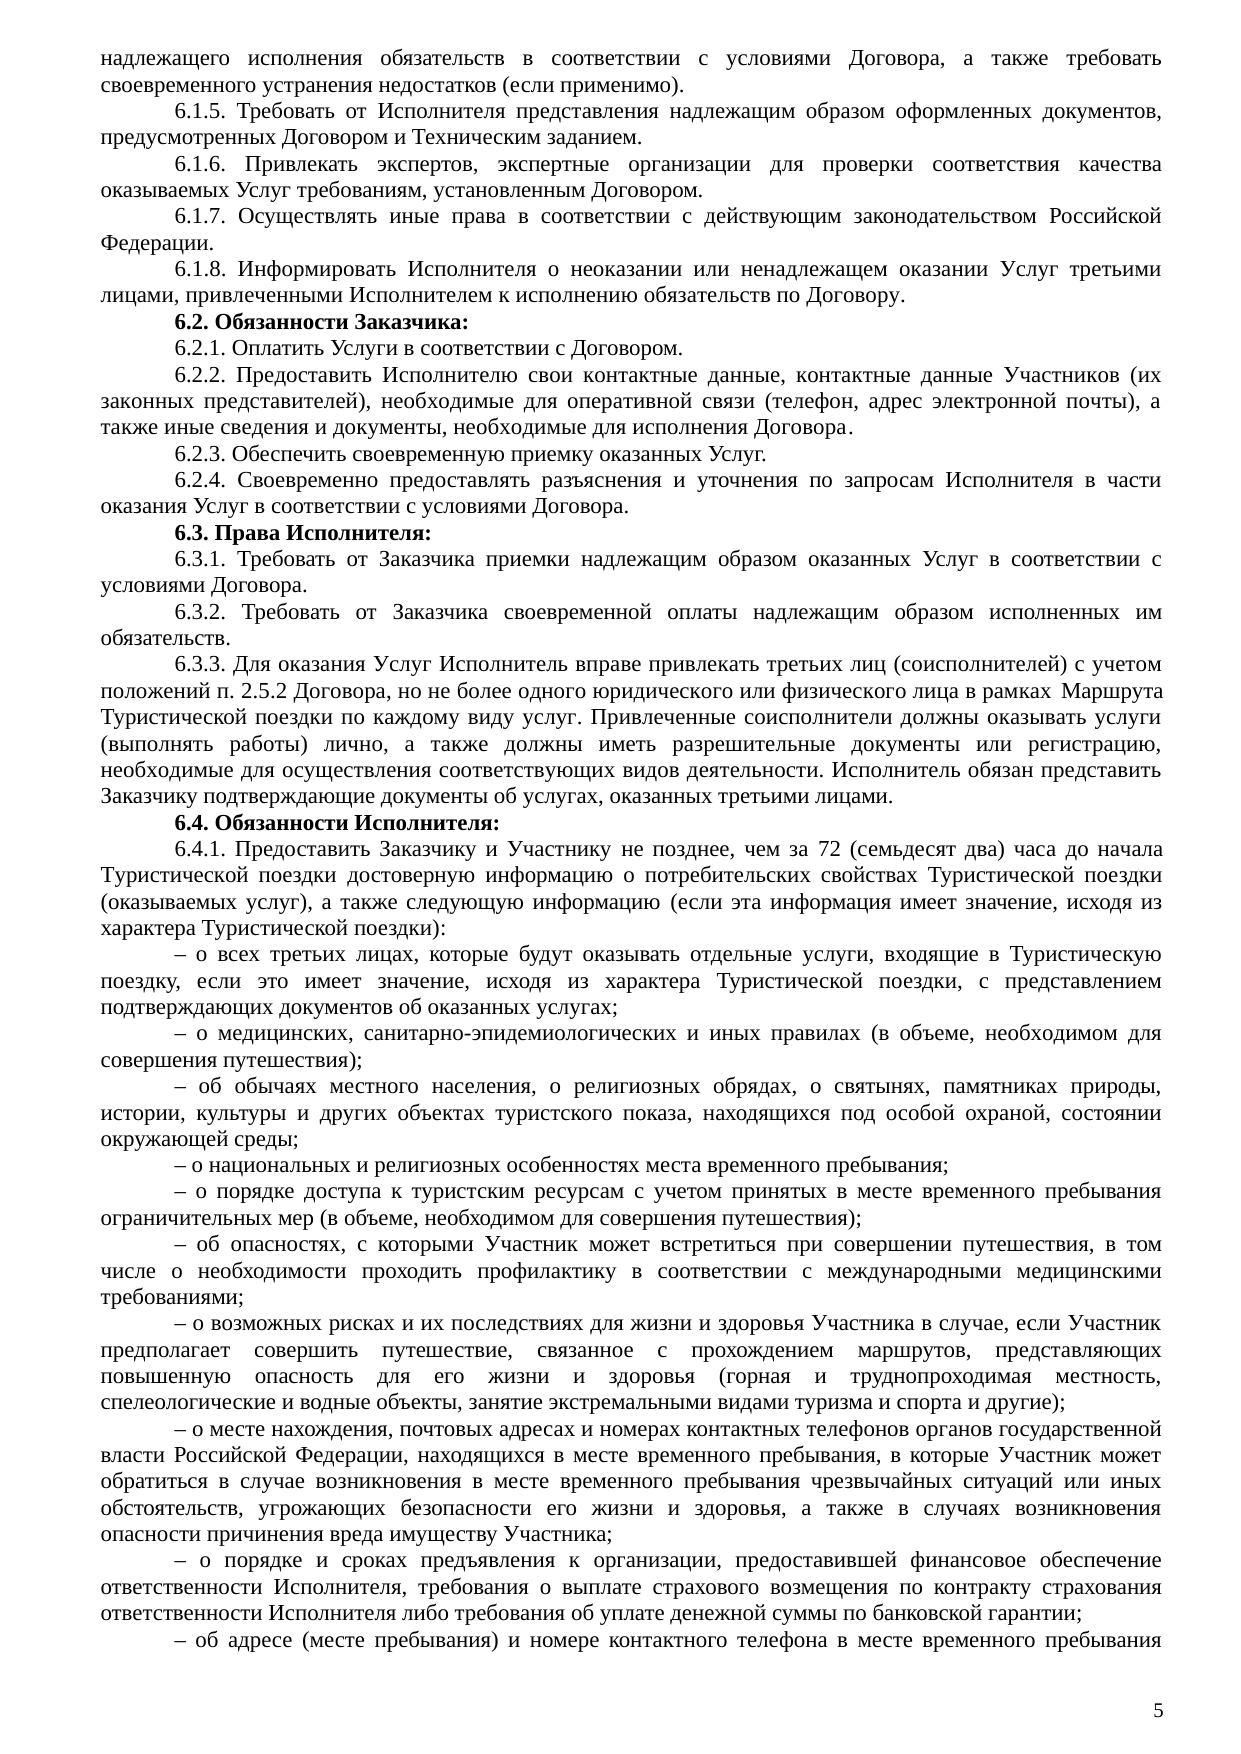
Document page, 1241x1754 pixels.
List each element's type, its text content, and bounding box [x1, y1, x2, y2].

text 6.2.2. Предоставить Исполнителю свои контактные данные, контактные данные Участников (их законных представителей), необходимые для оперативной связи (телефон, адрес электронной почты), а также иные сведения и документы, необходимые для исполнения Договора. [100, 361, 1163, 440]
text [100, 1626, 1163, 1652]
text 6.3. Права Исполнителя: [100, 519, 1163, 545]
text 6.1.5. Требовать от Исполнителя представления надлежащим образом оформленных документов, предусмотренных Договором и Техническим заданием. [100, 97, 1163, 150]
text 6.2.3. Обеспечить своевременную приемку оказанных Услуг. [100, 440, 1163, 466]
text 6.2. Обязанности Заказчика: [100, 308, 1163, 334]
text 6.3.2. Требовать от Заказчика своевременной оплаты надлежащим образом исполненных им обязательств. [100, 598, 1163, 651]
text – о порядке доступа к туристским ресурсам с учетом принятых в месте временного пребывания ограничительных мер (в объеме, необходимом для совершения путешествия); [100, 1178, 1163, 1230]
text 6.3.1. Требовать от Заказчика приемки надлежащим образом оказанных Услуг в соответствии с условиями Договора. [100, 545, 1163, 598]
text – об опасностях, с которыми Участник может встретиться при совершении путешествия, в том числе о необходимости проходить профилактику в соответствии с международными медицинскими требованиями; [100, 1230, 1163, 1309]
text 6.1.6. Привлекать экспертов, экспертные организации для проверки соответствия качества оказываемых Услуг требованиям, установленным Договором. [100, 150, 1163, 202]
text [100, 44, 1163, 97]
text – о национальных и религиозных особенностях места временного пребывания; [100, 1151, 1163, 1178]
text 6.1.7. Осуществлять иные права в соответствии с действующим законодательством Российской Федерации. [100, 202, 1163, 255]
text 6.2.4. Своевременно предоставлять разъяснения и уточнения по запросам Исполнителя в части оказания Услуг в соответствии с условиями Договора. [100, 466, 1163, 519]
text – об обычаях местного населения, о религиозных обрядах, о святынях, памятниках природы, истории, культуры и других объектах туристского показа, находящихся под особой охраной, состоянии окружающей среды; [100, 1072, 1163, 1151]
text 6.4. Обязанности Исполнителя: [100, 809, 1163, 835]
text – о месте нахождения, почтовых адресах и номерах контактных телефонов органов государственной власти Российской Федерации, находящихся в месте временного пребывания, в которые Участник может обратиться в случае возникновения в месте временного пребывания чрезвычайных ситуаций или иных обстоятельств, угрожающих безопасности его жизни и здоровья, а также в случаях возникновения опасности причинения вреда имуществу Участника; [100, 1415, 1163, 1547]
text – о возможных рисках и их последствиях для жизни и здоровья Участника в случае, если Участник предполагает совершить путешествие, связанное с прохождением маршрутов, представляющих повышенную опасность для его жизни и здоровья (горная и труднопроходимая местность, спелеологические и водные объекты, занятие экстремальными видами туризма и спорта и другие); [100, 1309, 1163, 1415]
text – о всех третьих лицах, которые будут оказывать отдельные услуги, входящие в Туристическую поездку, если это имеет значение, исходя из характера Туристической поездки, с представлением подтверждающих документов об оказанных услугах; [100, 940, 1163, 1019]
text 6.3.3. Для оказания Услуг Исполнитель вправе привлекать третьих лиц (соисполнителей) с учетом положений п. 2.5.2 Договора, но не более одного юридического или физического лица в рамках Маршрута Туристической поездки по каждому виду услуг. Привлеченные соисполнители должны оказывать услуги (выполнять работы) лично, а также должны иметь разрешительные документы или регистрацию, необходимые для осуществления соответствующих видов деятельности. Исполнитель обязан представить Заказчику подтверждающие документы об услугах, оказанных третьими лицами. [100, 651, 1163, 809]
text – о порядке и сроках предъявления к организации, предоставившей финансовое обеспечение ответственности Исполнителя, требования о выплате страхового возмещения по контракту страхования ответственности Исполнителя либо требования об уплате денежной суммы по банковской гарантии; [100, 1547, 1163, 1626]
text 6.2.1. Оплатить Услуги в соответствии с Договором. [100, 334, 1163, 361]
text – о медицинских, санитарно-эпидемиологических и иных правилах (в объеме, необходимом для совершения путешествия); [100, 1019, 1163, 1072]
text 6.1.8. Информировать Исполнителя о неоказании или ненадлежащем оказании Услуг третьими лицами, привлеченными Исполнителем к исполнению обязательств по Договору. [100, 255, 1163, 308]
text 6.4.1. Предоставить Заказчику и Участнику не позднее, чем за 72 (семьдесят два) часа до начала Туристической поездки достоверную информацию о потребительских свойствах Туристической поездки (оказываемых услуг), а также следующую информацию (если эта информация имеет значение, исходя из характера Туристической поездки): [100, 835, 1163, 940]
